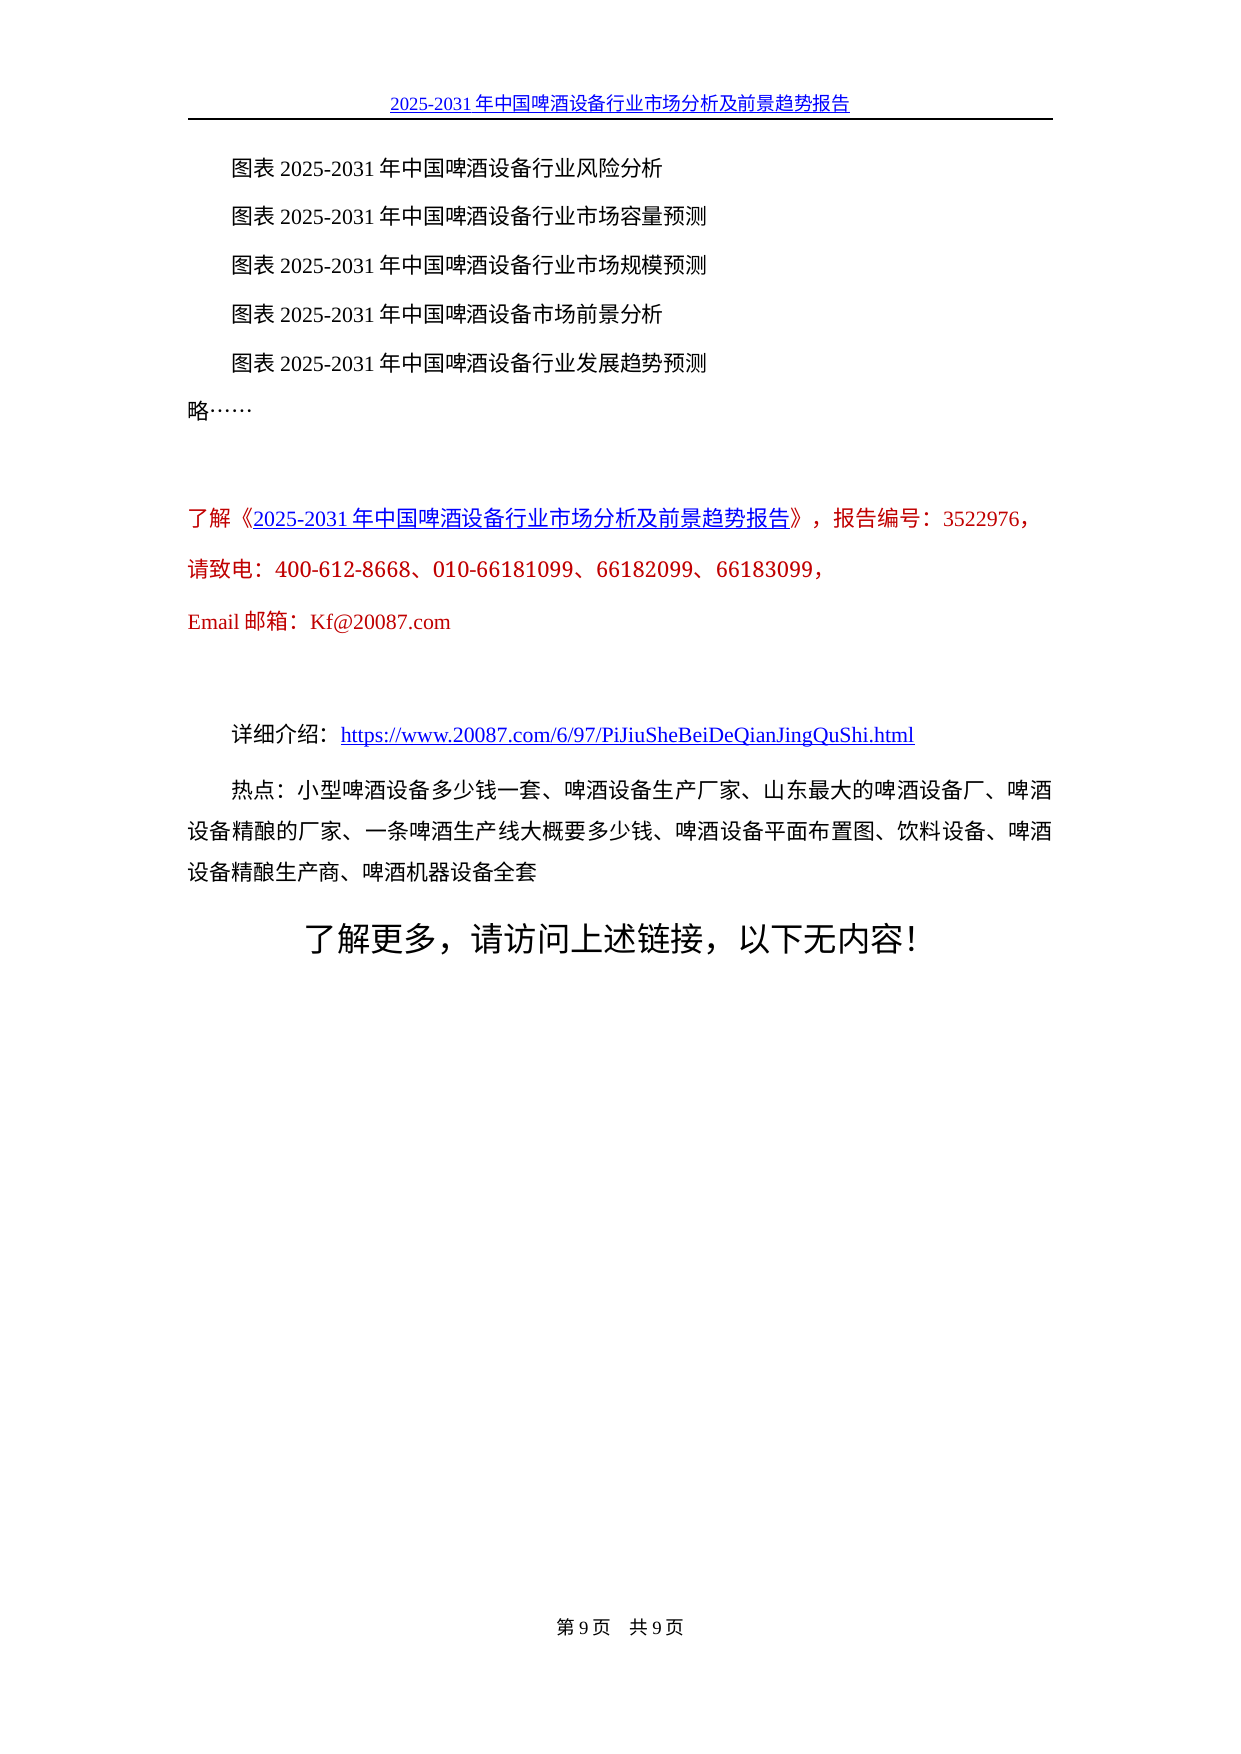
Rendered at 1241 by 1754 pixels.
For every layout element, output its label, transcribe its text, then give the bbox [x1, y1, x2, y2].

title 了解更多，请访问上述链接，以下无内容！ [187, 904, 1053, 969]
text Email邮箱：Kf@20087.com [187, 603, 1053, 636]
text 了解《2025-2031年中国啤酒设备行业市场分析及前景趋势报告》，报告编号：3522976， [187, 500, 1053, 533]
text 热点：小型啤酒设备多少钱一套、啤酒设备生产厂家、山东最大的啤酒设备厂、啤酒设备精酿的厂家、一条啤酒生产线大概要多少钱、啤酒设备平面布置图、饮料设备、啤酒设备精酿生产商、啤酒机器设备全套 [187, 773, 1053, 887]
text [187, 150, 1053, 426]
text 详细介绍：https://www.20087.com/6/97/PiJiuSheBeiDeQianJingQuShi.html [187, 716, 1053, 749]
text 请致电：400-612-8668、010-66181099、66182099、66183099， [187, 552, 1053, 584]
